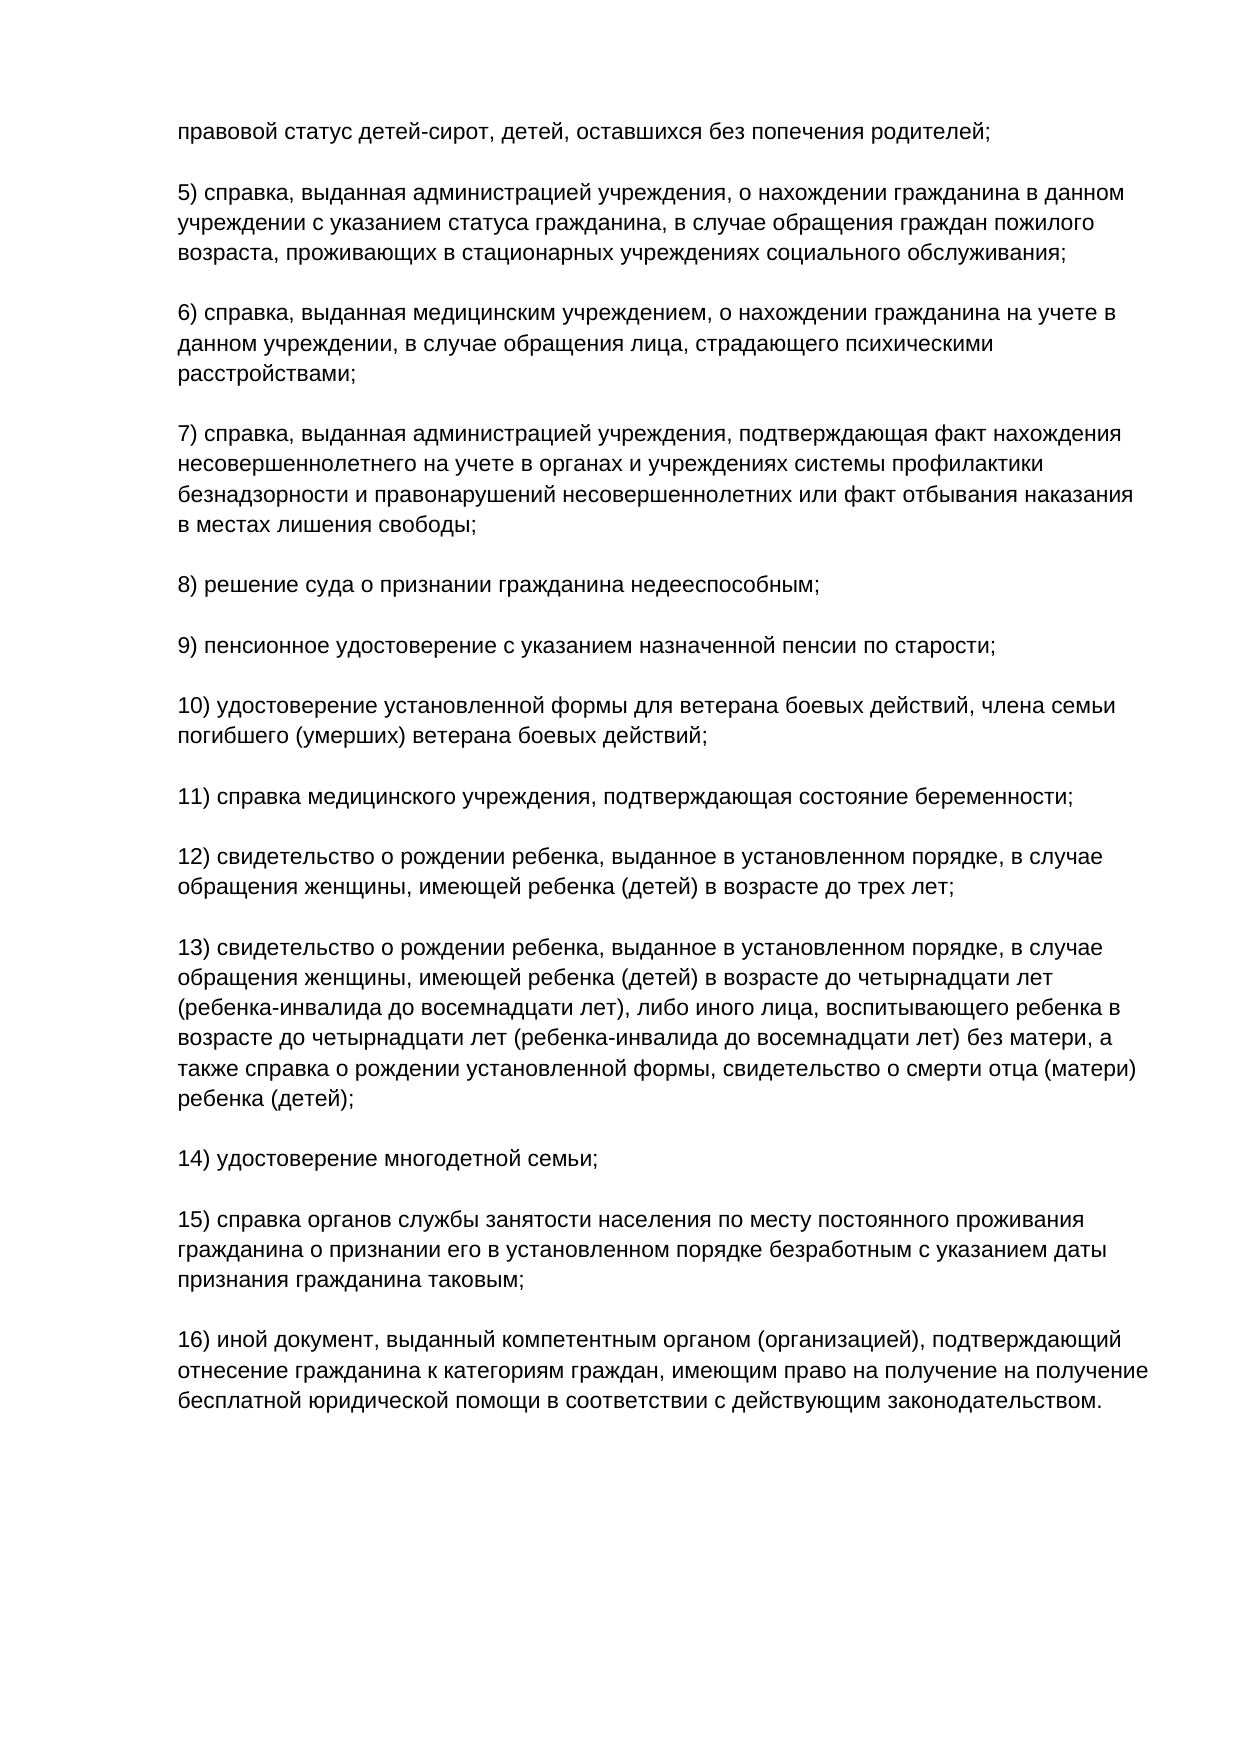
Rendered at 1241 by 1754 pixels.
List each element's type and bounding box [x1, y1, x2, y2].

text [177, 118, 1152, 1413]
